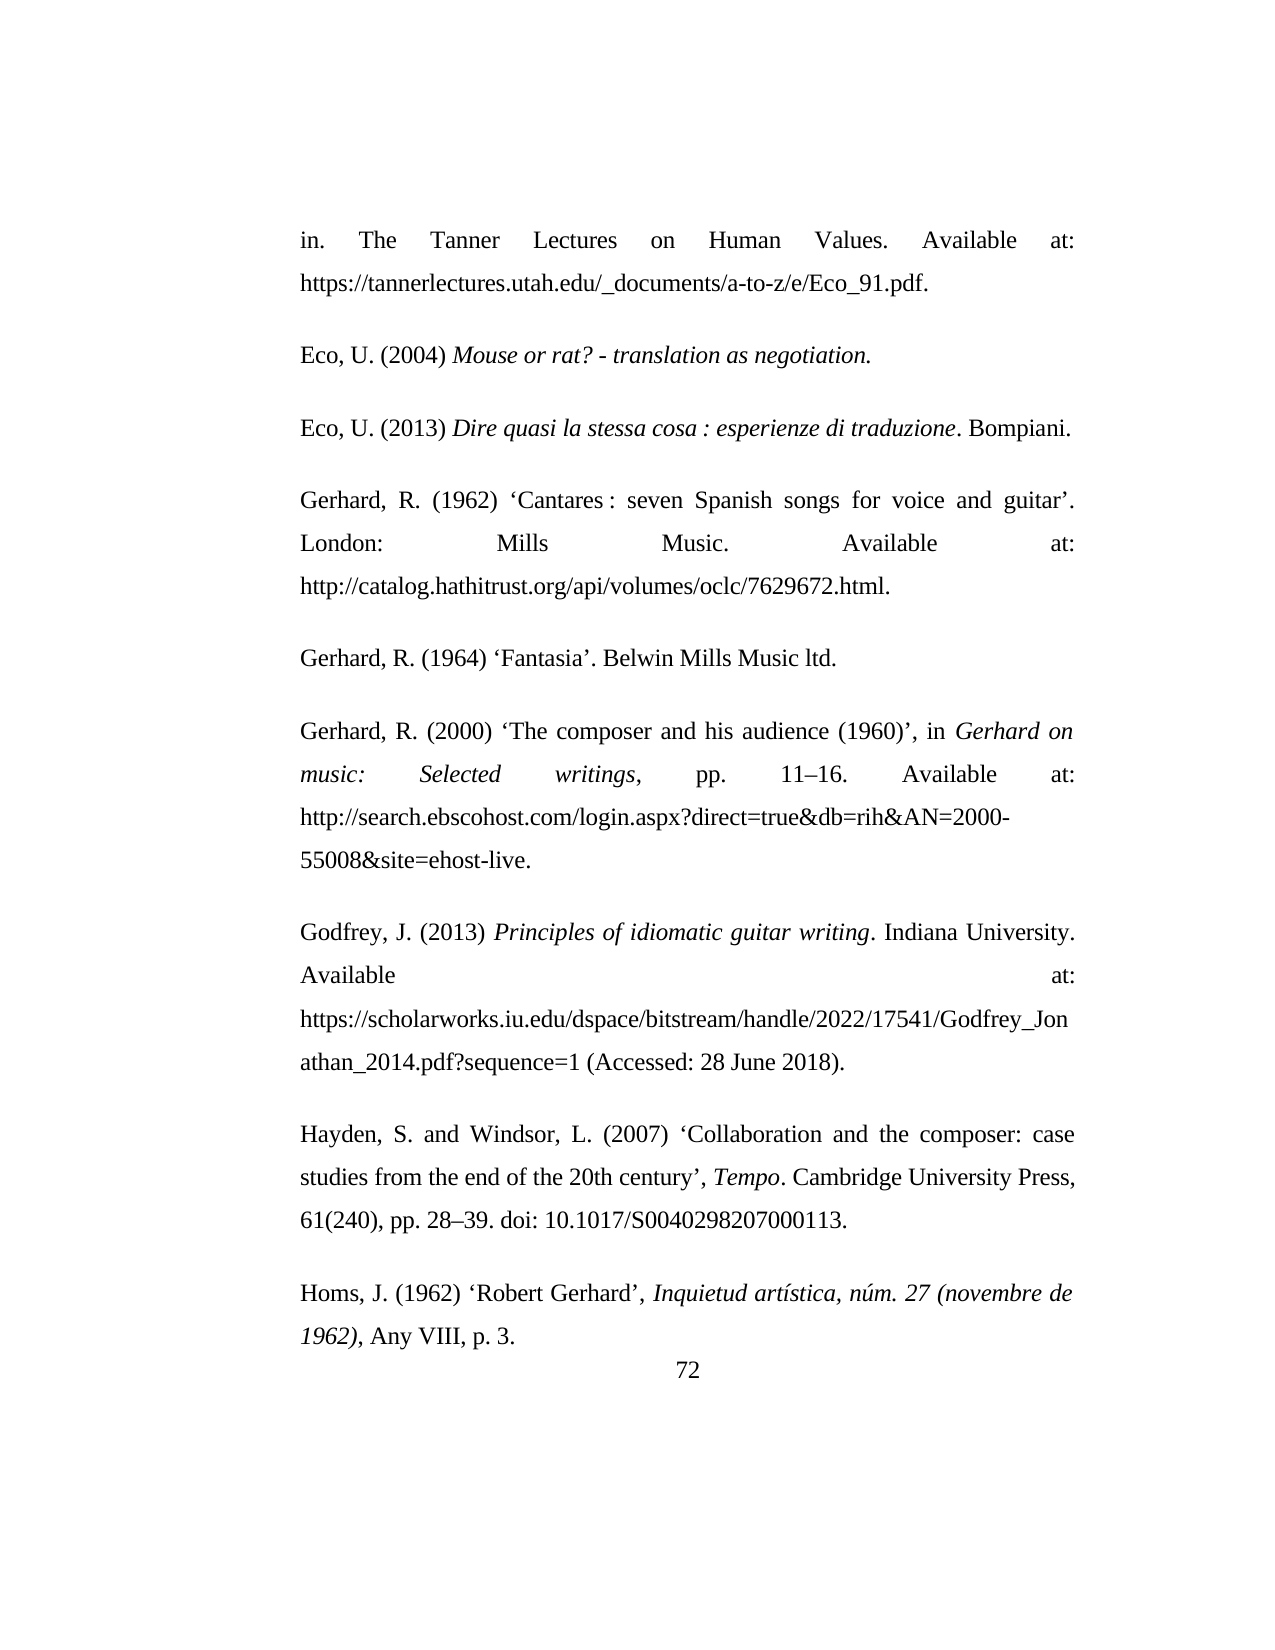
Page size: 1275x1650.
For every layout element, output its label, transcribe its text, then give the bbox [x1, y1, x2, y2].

text Gerhard, R. (1962) ‘Cantares : seven Spanish songs for voice and guitar’. London: Mills Music. Available at: http://catalog.hathitrust.org/api/volumes/oclc/7629672.html. [300, 485, 1076, 600]
text Hayden, S. and Windsor, L. (2007) ‘Collaboration and the composer: case studies from the end of the 20th century’, Tempo. Cambridge University Press, 61(240), pp. 28–39. doi: 10.1017/S0040298207000113. [300, 1119, 1076, 1234]
text Gerhard, R. (1964) ‘Fantasia’. Belwin Mills Music ltd. [300, 643, 1076, 672]
text Gerhard, R. (2000) ‘The composer and his audience (1960)’, in Gerhard on music: Selected writings, pp. 11–16. Available at: http://search.ebscohost.com/login.aspx?direct=true&db=rih&AN=2000-55008&site=ehost-live. [300, 716, 1076, 874]
text Godfrey, J. (2013) Principles of idiomatic guitar writing. Indiana University. Available at: https://scholarworks.iu.edu/dspace/bitstream/handle/2022/17541/Godfrey_Jonathan_2014.pdf?sequence=1 (Accessed: 28 June 2018). [300, 917, 1076, 1076]
text Eco, U. (2004) Mouse or rat? - translation as negotiation. [300, 340, 1076, 369]
text Homs, J. (1962) ‘Robert Gerhard’, Inquietud artística, núm. 27 (novembre de 1962), Any VIII, p. 3. [300, 1278, 1076, 1349]
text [300, 225, 1076, 297]
text Eco, U. (2013) Dire quasi la stessa cosa : esperienze di traduzione. Bompiani. [300, 413, 1076, 441]
